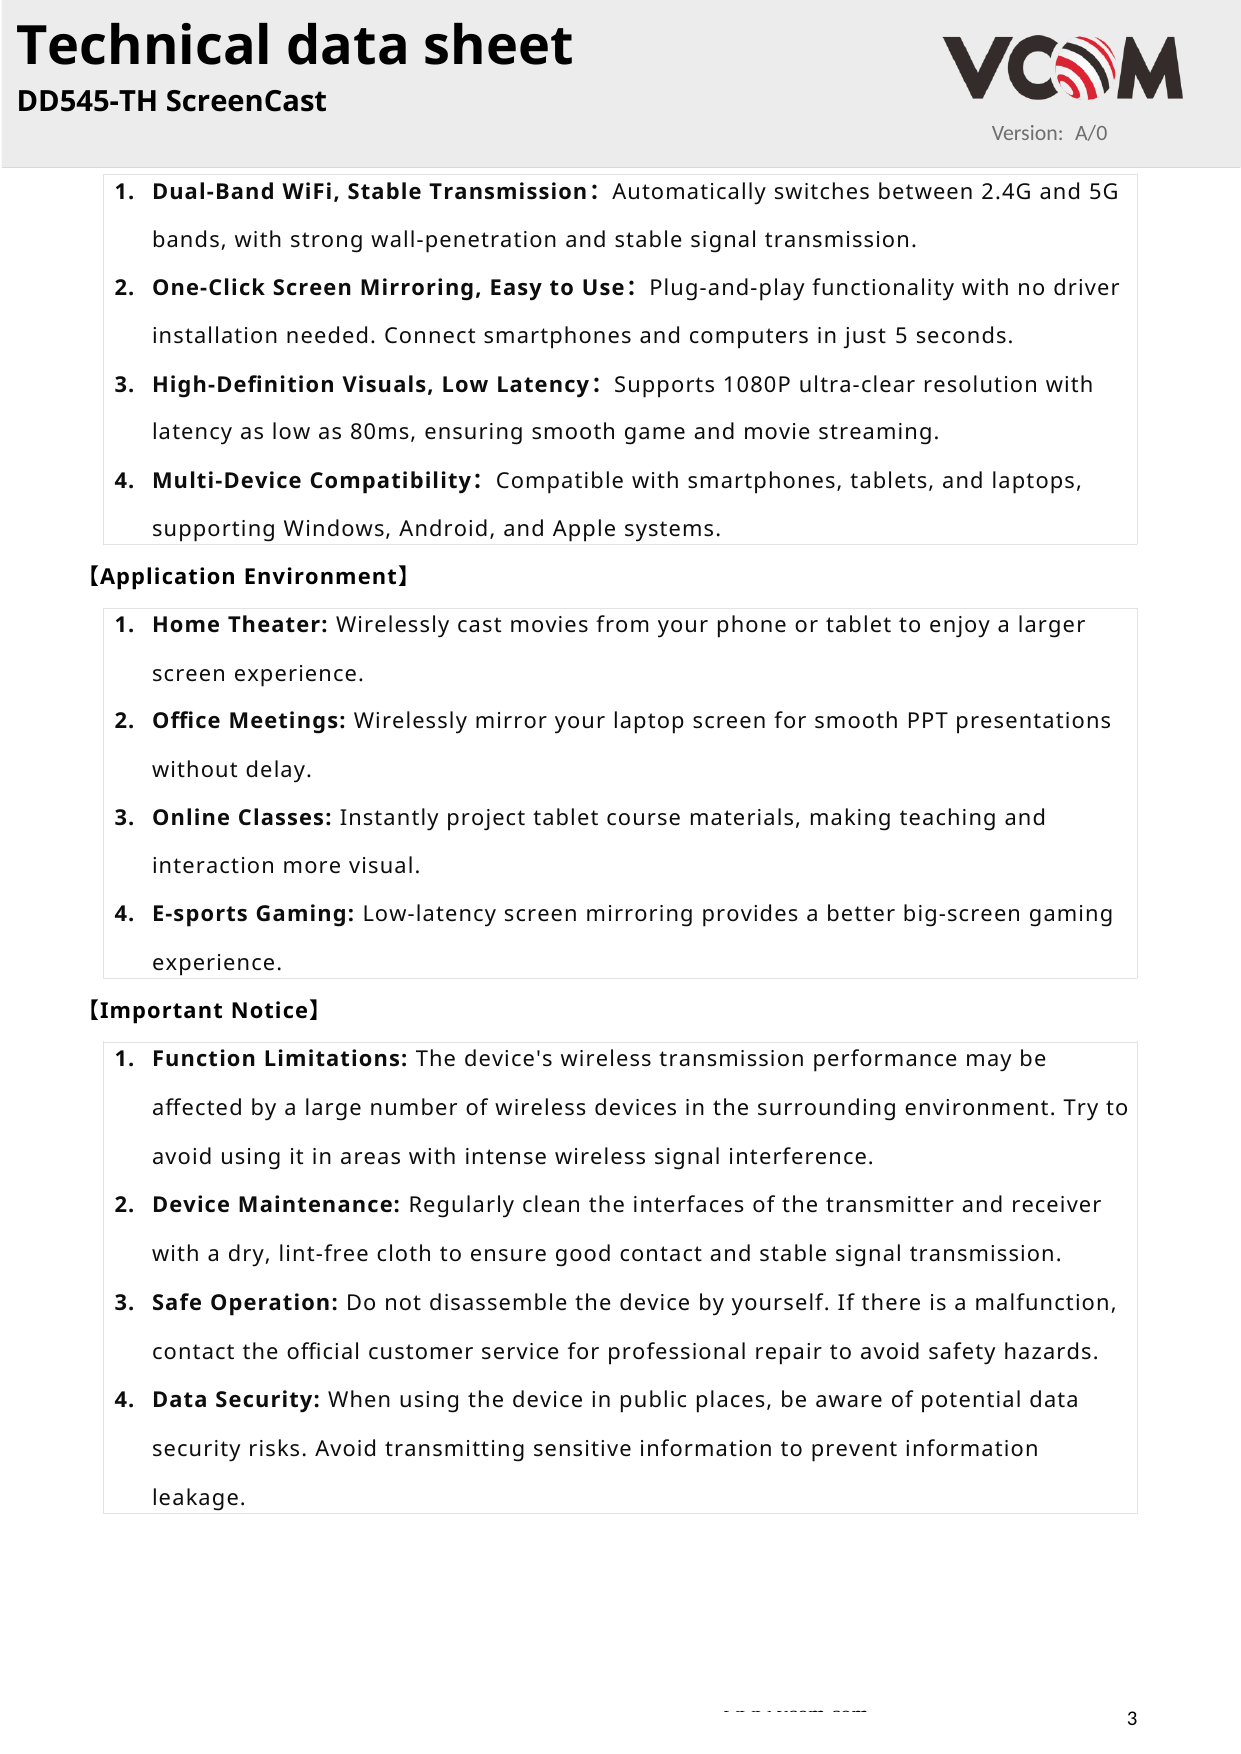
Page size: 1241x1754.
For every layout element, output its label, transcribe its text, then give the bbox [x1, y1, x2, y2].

list Function Limitations: The device's wireless transmission performance may be affected by a large number of wireless devices in the surrounding environment. Try to avoid using it in areas with intense wireless signal interference.​ [104, 1043, 1137, 1172]
list Office Meetings: Wirelessly mirror your laptop screen for smooth PPT presentations without delay. [104, 703, 1137, 785]
list E-sports Gaming: Low-latency screen mirroring provides a better big-screen gaming experience. [104, 896, 1137, 978]
picture [942, 35, 1183, 100]
list High-Definition Visuals, Low Latency：Supports 1080P ultra-clear resolution with latency as low as 80ms, ensuring smooth game and movie streaming. [104, 366, 1137, 447]
list Home Theater: Wirelessly cast movies from your phone or tablet to enjoy a larger screen experience. [104, 609, 1137, 689]
text 【Important Notice】 [77, 993, 1137, 1026]
list Online Classes: Instantly project tablet course materials, making teaching and interaction more visual. [104, 800, 1137, 881]
text 【Application Environment】 [77, 559, 1137, 592]
list One-Click Screen Mirroring, Easy to Use：Plug-and-play functionality with no driver installation needed. Connect smartphones and computers in just 5 seconds. [104, 269, 1137, 351]
list Safe Operation: Do not disassemble the device by yourself. If there is a malfunction, contact the official customer service for professional repair to avoid safety hazards.​ [104, 1285, 1137, 1367]
list Data Security: When using the device in public places, be aware of potential data security risks. Avoid transmitting sensitive information to prevent information leakage. [104, 1383, 1137, 1513]
list Multi-Device Compatibility：Compatible with smartphones, tablets, and laptops, supporting Windows, Android, and Apple systems. [104, 462, 1137, 544]
list Device Maintenance: Regularly clean the interfaces of the transmitter and receiver with a dry, lint-free cloth to ensure good contact and stable signal transmission.​ [104, 1188, 1137, 1269]
list Dual-Band WiFi, Stable Transmission：Automatically switches between 2.4G and 5G bands, with strong wall-penetration and stable signal transmission. [104, 175, 1137, 255]
